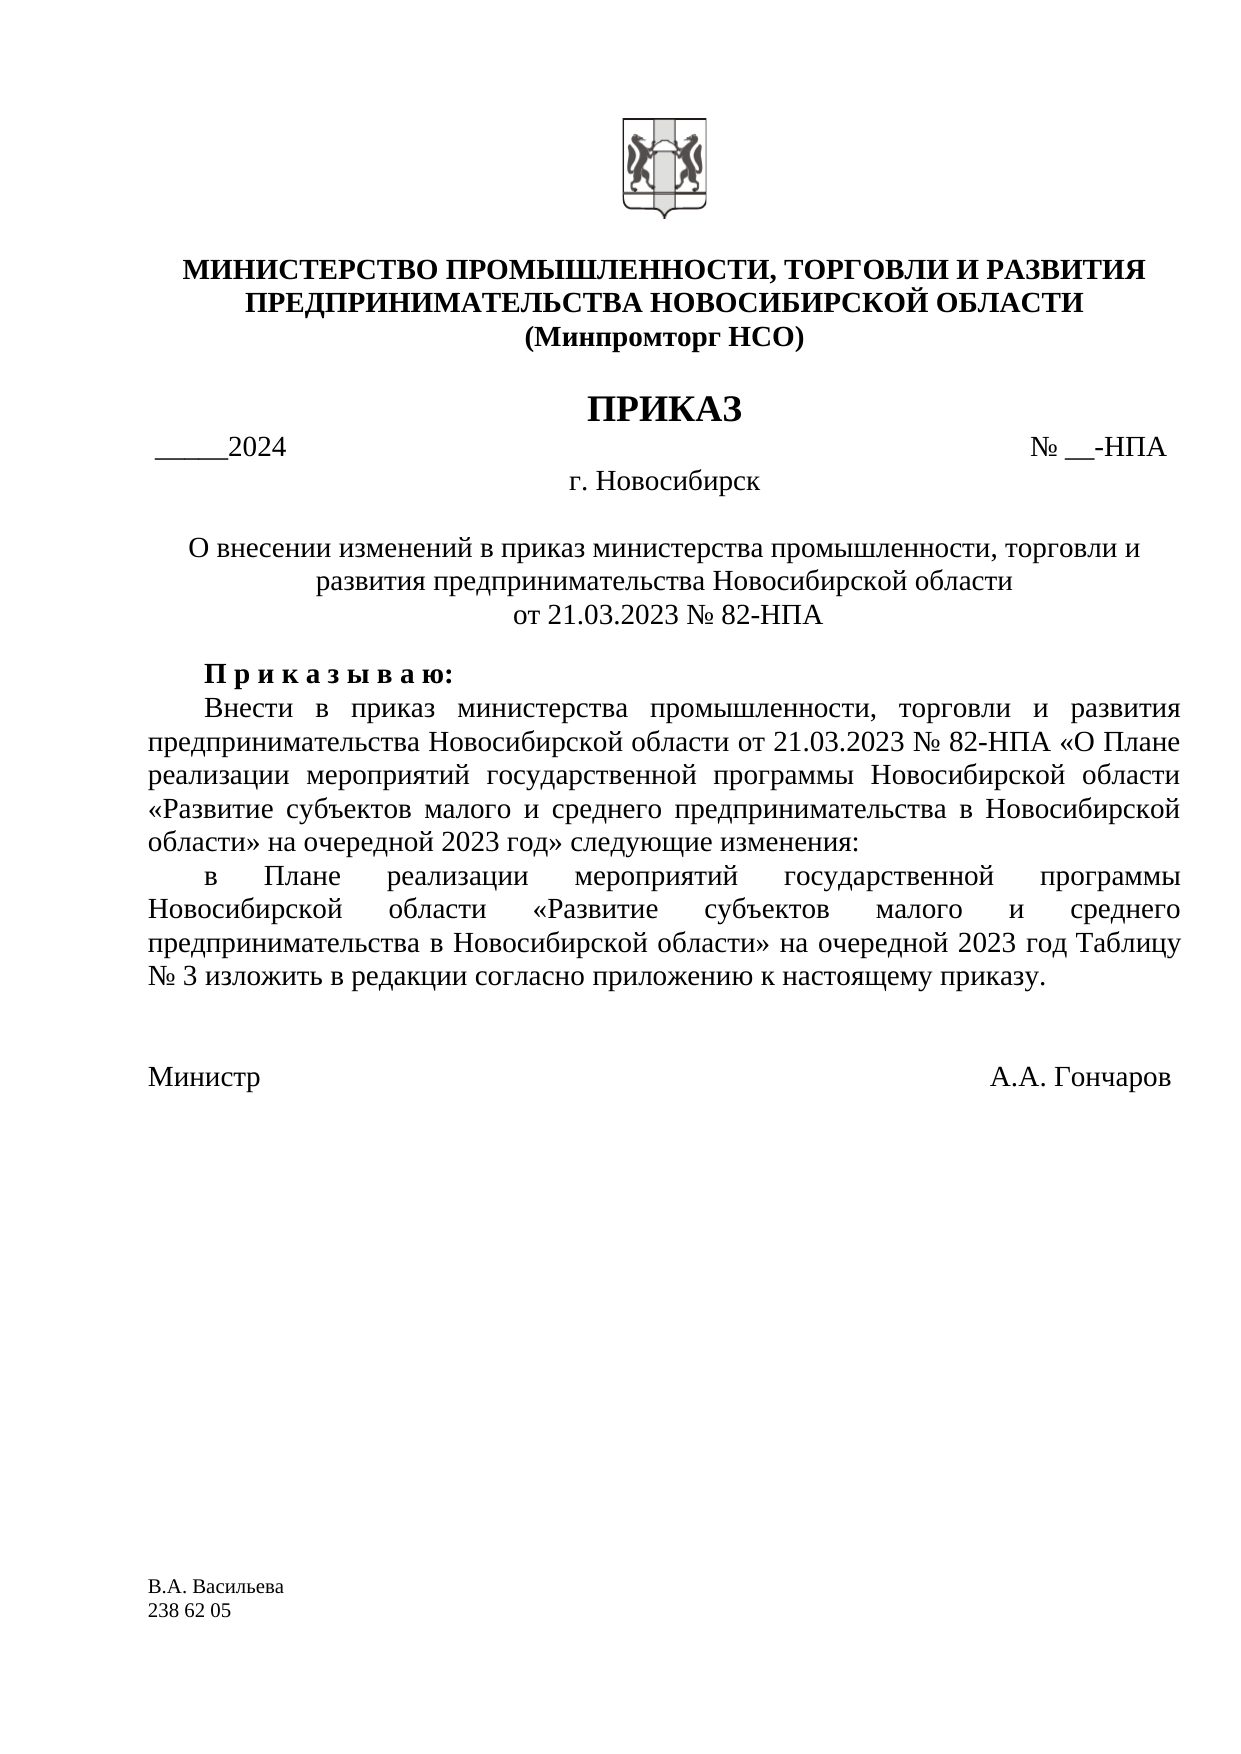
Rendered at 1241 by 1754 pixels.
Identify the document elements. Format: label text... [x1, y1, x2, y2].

text Внести в приказ министерства промышленности, торговли и развития предпринимательства Новосибирской области от 21.03.2023 № 82-НПА «О Плане реализации мероприятий государственной программы Новосибирской области «Развитие субъектов малого и среднего предпринимательства в Новосибирской области» на очередной 2023 год» следующие изменения: [148, 690, 1181, 858]
text ПРИКАЗ [148, 386, 1181, 429]
text г. Новосибирск [148, 463, 1181, 496]
text от 21.03.2023 № 82-НПА [148, 597, 1181, 630]
text (Минпромторг НСО) [148, 319, 1181, 352]
text в Плане реализации мероприятий государственной программы Новосибирской области «Развитие субъектов малого и среднего предпринимательства в Новосибирской области» на очередной 2023 год Таблицу № 3 изложить в редакции согласно приложению к настоящему приказу. [148, 858, 1181, 992]
text Министр А.А. Гончаров [148, 1059, 1181, 1093]
text В.А. Васильева [148, 1574, 1181, 1598]
text 238 62 05 [148, 1598, 1181, 1622]
text О внесении изменений в приказ министерства промышленности, торговли и развития предпринимательства Новосибирской области [148, 530, 1181, 597]
text МИНИСТЕРСТВО ПРОМЫШЛЕННОСТИ, ТОРГОВЛИ И РАЗВИТИЯ ПРЕДПРИНИМАТЕЛЬСТВА НОВОСИБИРСКОЙ ОБЛАСТИ [148, 252, 1181, 319]
picture [622, 118, 707, 219]
text _____2024 № __-НПА [148, 429, 1181, 463]
text П р и к а з ы в а ю: [148, 657, 1181, 690]
